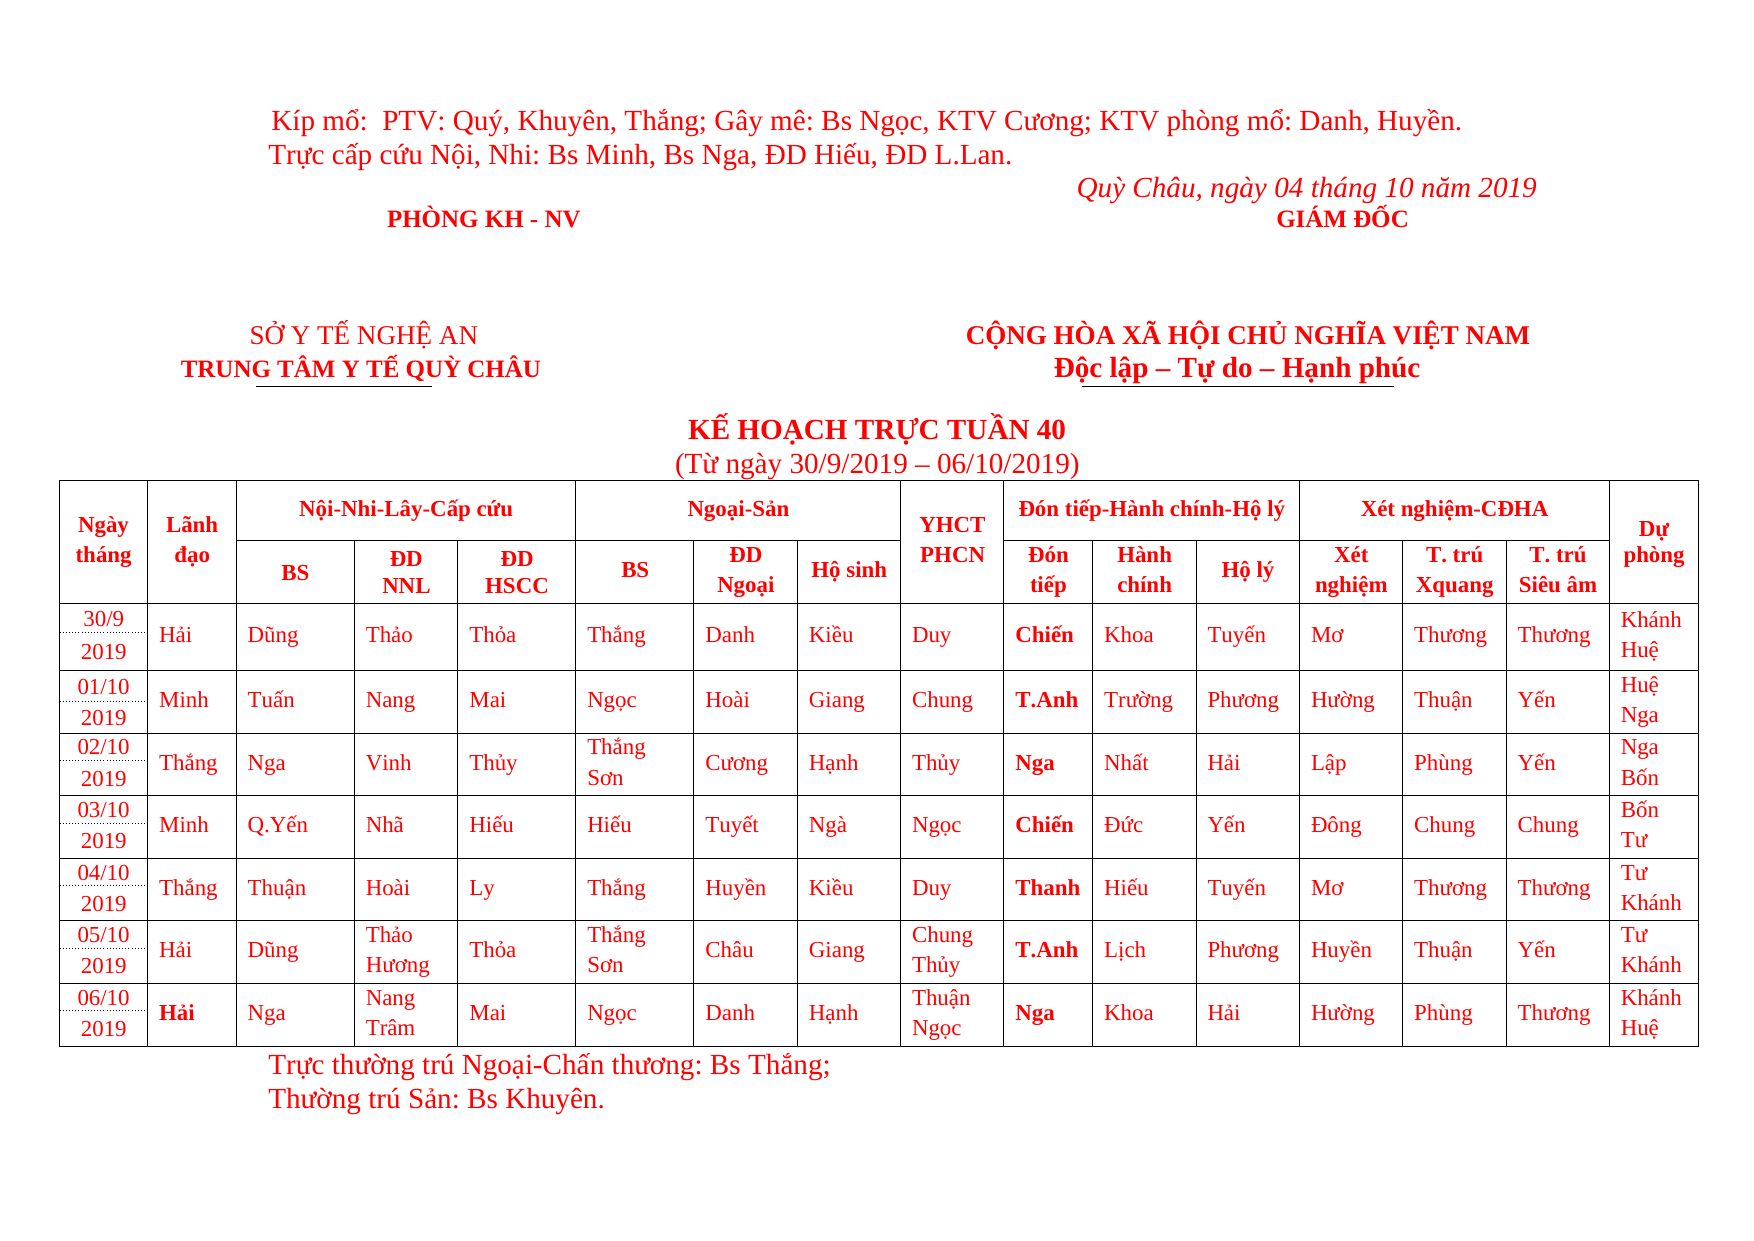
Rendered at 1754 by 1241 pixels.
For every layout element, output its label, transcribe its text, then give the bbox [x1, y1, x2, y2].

table_cell 02/10 [60, 734, 147, 760]
table_cell Huyền [1300, 921, 1402, 983]
table_cell Chung Thủy [901, 921, 1003, 983]
text Kíp mổ: PTV: Quý, Khuyên, Thắng; Gây mê: Bs Ngọc, KTV Cương; KTV phòng mổ: Danh, Huyền. [118, 103, 1636, 137]
table_cell Thuận [237, 859, 354, 920]
table_cell Thủy [458, 734, 575, 795]
table_cell 06/10 [60, 984, 147, 1010]
table_cell Kiều [798, 604, 900, 670]
table_cell Huyền [694, 859, 797, 920]
table_cell Yến [1507, 921, 1609, 983]
table_cell Mai [458, 984, 575, 1046]
table_cell 2019 [60, 1010, 147, 1046]
table_cell ĐD NNL [355, 541, 457, 603]
table_cell Khánh Huệ [1610, 604, 1698, 670]
table_cell Danh [694, 604, 797, 670]
text KẾ HOẠCH TRỰC TUẦN 40 [118, 412, 1636, 446]
table_cell Ngọc [576, 984, 693, 1046]
table_cell Phùng [1403, 734, 1506, 795]
table_cell Chiến [1004, 796, 1092, 858]
table_cell 2019 [60, 760, 147, 795]
table_cell Bốn Tư [1610, 796, 1698, 858]
table_cell Mơ [1300, 604, 1402, 670]
table_cell Ngà [798, 796, 900, 858]
table_cell Hoài [694, 671, 797, 732]
table_cell Duy [901, 604, 1003, 670]
table_cell Khánh Huệ [1610, 984, 1698, 1046]
table_cell Hải [148, 921, 236, 983]
table_cell Tuyến [1197, 859, 1299, 920]
table_cell Hành chính [1093, 541, 1196, 603]
text TRUNG TÂM Y TẾ QUỲ CHÂU Độc lập – Tự do – Hạnh phúc [118, 350, 1636, 384]
table_cell Đông [1300, 796, 1402, 858]
table_cell 30/9 [60, 604, 147, 632]
table_header Dự phòng [1610, 481, 1698, 603]
table_cell Giang [798, 921, 900, 983]
table_cell Phùng [1403, 984, 1506, 1046]
table_cell T. trú Siêu âm [1507, 541, 1609, 603]
table_cell Nang [355, 671, 457, 732]
table_cell Khoa [1093, 604, 1196, 670]
table_cell BS [576, 541, 693, 603]
table_cell BS [237, 541, 354, 603]
table_cell Ngọc [576, 671, 693, 732]
table_cell Thương [1403, 604, 1506, 670]
table_cell Mơ [1300, 859, 1402, 920]
table_cell Thủy [901, 734, 1003, 795]
table_cell Nga [1004, 984, 1092, 1046]
table_cell Tư Khánh [1610, 921, 1698, 983]
table_cell Thương [1507, 984, 1609, 1046]
table_cell 2019 [60, 632, 147, 670]
table_cell Chung [1403, 796, 1506, 858]
table_cell Cương [694, 734, 797, 795]
table_cell Chiến [1004, 604, 1092, 670]
table_cell Nang Trâm [355, 984, 457, 1046]
text SỞ Y TẾ NGHỆ AN CỘNG HÒA XÃ HỘI CHỦ NGHĨA VIỆT NAM [118, 319, 1636, 350]
table_cell Minh [148, 671, 236, 732]
text (Từ ngày 30/9/2019 – 06/10/2019) [118, 446, 1636, 479]
table_cell Thương [1507, 604, 1609, 670]
table_cell Yến [1507, 734, 1609, 795]
table_cell Hải [148, 604, 236, 670]
table_cell Tuyến [1197, 604, 1299, 670]
table_cell Dũng [237, 921, 354, 983]
table_cell Đức [1093, 796, 1196, 858]
table_cell Kiều [798, 859, 900, 920]
table_header Ngày tháng [60, 481, 147, 603]
table_cell Hộ lý [1197, 541, 1299, 603]
table_cell Hường [1300, 671, 1402, 732]
table_cell T. trú Xquang [1403, 541, 1506, 603]
table_cell Phương [1197, 671, 1299, 732]
text PHÒNG KH - NV GIÁM ĐỐC [118, 204, 1636, 233]
table_cell Hải [1197, 734, 1299, 795]
table_cell Thắng [576, 859, 693, 920]
table_cell Lịch [1093, 921, 1196, 983]
table_cell Yến [1507, 671, 1609, 732]
table_cell Chung [1507, 796, 1609, 858]
table_cell Duy [901, 859, 1003, 920]
table_cell Hiếu [1093, 859, 1196, 920]
table_cell 01/10 [60, 671, 147, 701]
table_cell Thương [1507, 859, 1609, 920]
table_cell Khoa [1093, 984, 1196, 1046]
table_cell Minh [148, 796, 236, 858]
table_cell Hiếu [458, 796, 575, 858]
table_cell Lập [1300, 734, 1402, 795]
table_cell Ngọc [901, 796, 1003, 858]
table_cell ĐD HSCC [458, 541, 575, 603]
table_cell Phương [1197, 921, 1299, 983]
table_cell Thỏa [458, 921, 575, 983]
table_cell Q.Yến [237, 796, 354, 858]
table_header YHCT PHCN [901, 481, 1003, 603]
table_cell Thắng [148, 734, 236, 795]
table_cell 04/10 [60, 859, 147, 885]
table_cell 05/10 [60, 921, 147, 948]
table_header Lãnh đạo [148, 481, 236, 603]
table_cell Thanh [1004, 859, 1092, 920]
table_cell T.Anh [1004, 921, 1092, 983]
table_cell Hộ sinh [798, 541, 900, 603]
table_header Nội-Nhi-Lây-Cấp cứu [237, 481, 575, 540]
table_cell 2019 [60, 948, 147, 983]
table_header Ngoại-Sản [576, 481, 900, 540]
table_cell Nga Bốn [1610, 734, 1698, 795]
table_cell Hoài [355, 859, 457, 920]
table_cell 2019 [60, 701, 147, 732]
table_cell Hải [1197, 984, 1299, 1046]
table_cell Thắng [148, 859, 236, 920]
table_cell Nga [1004, 734, 1092, 795]
table_cell Thảo Hương [355, 921, 457, 983]
table_cell Hường [1300, 984, 1402, 1046]
table_cell 2019 [60, 823, 147, 858]
table_cell Hạnh [798, 984, 900, 1046]
table_cell Thuận Ngọc [901, 984, 1003, 1046]
table_cell Thương [1403, 859, 1506, 920]
table_cell Xét nghiệm [1300, 541, 1402, 603]
table_cell Hiếu [576, 796, 693, 858]
table_cell Vinh [355, 734, 457, 795]
table_cell ĐD Ngoại [694, 541, 797, 603]
table_cell Mai [458, 671, 575, 732]
table_cell Thắng [576, 604, 693, 670]
table_cell 2019 [60, 885, 147, 920]
table_cell Yến [1197, 796, 1299, 858]
table_cell Thỏa [458, 604, 575, 670]
table_cell Tuyết [694, 796, 797, 858]
table_cell Huệ Nga [1610, 671, 1698, 732]
table_cell Đón tiếp [1004, 541, 1092, 603]
table_cell Nga [237, 984, 354, 1046]
table_cell Dũng [237, 604, 354, 670]
table_cell Tư Khánh [1610, 859, 1698, 920]
table_cell 03/10 [60, 796, 147, 822]
table_cell Thuận [1403, 921, 1506, 983]
table_cell Thắng Sơn [576, 921, 693, 983]
table_cell Nhất [1093, 734, 1196, 795]
text Trực cấp cứu Nội, Nhi: Bs Minh, Bs Nga, ĐD Hiếu, ĐD L.Lan. Quỳ Châu, ngày 04 tháng 10 năm 2019 [118, 137, 1636, 204]
table_cell Ly [458, 859, 575, 920]
table_cell Danh [694, 984, 797, 1046]
table_cell T.Anh [1004, 671, 1092, 732]
table_cell Hạnh [798, 734, 900, 795]
table_cell Thảo [355, 604, 457, 670]
table_cell Nhã [355, 796, 457, 858]
text Thường trú Sản: Bs Khuyên. [118, 1081, 1636, 1114]
table_cell Giang [798, 671, 900, 732]
table_header Xét nghiệm-CĐHA [1300, 481, 1609, 540]
table_cell Thuận [1403, 671, 1506, 732]
table_cell Châu [694, 921, 797, 983]
table_cell Thắng Sơn [576, 734, 693, 795]
table_cell Hải [148, 984, 236, 1046]
table_cell Chung [901, 671, 1003, 732]
table_cell Trường [1093, 671, 1196, 732]
table_cell Nga [237, 734, 354, 795]
table_cell Tuấn [237, 671, 354, 732]
text Trực thường trú Ngoại-Chấn thương: Bs Thắng; [118, 1047, 1636, 1081]
table_header Đón tiếp-Hành chính-Hộ lý [1004, 481, 1299, 540]
